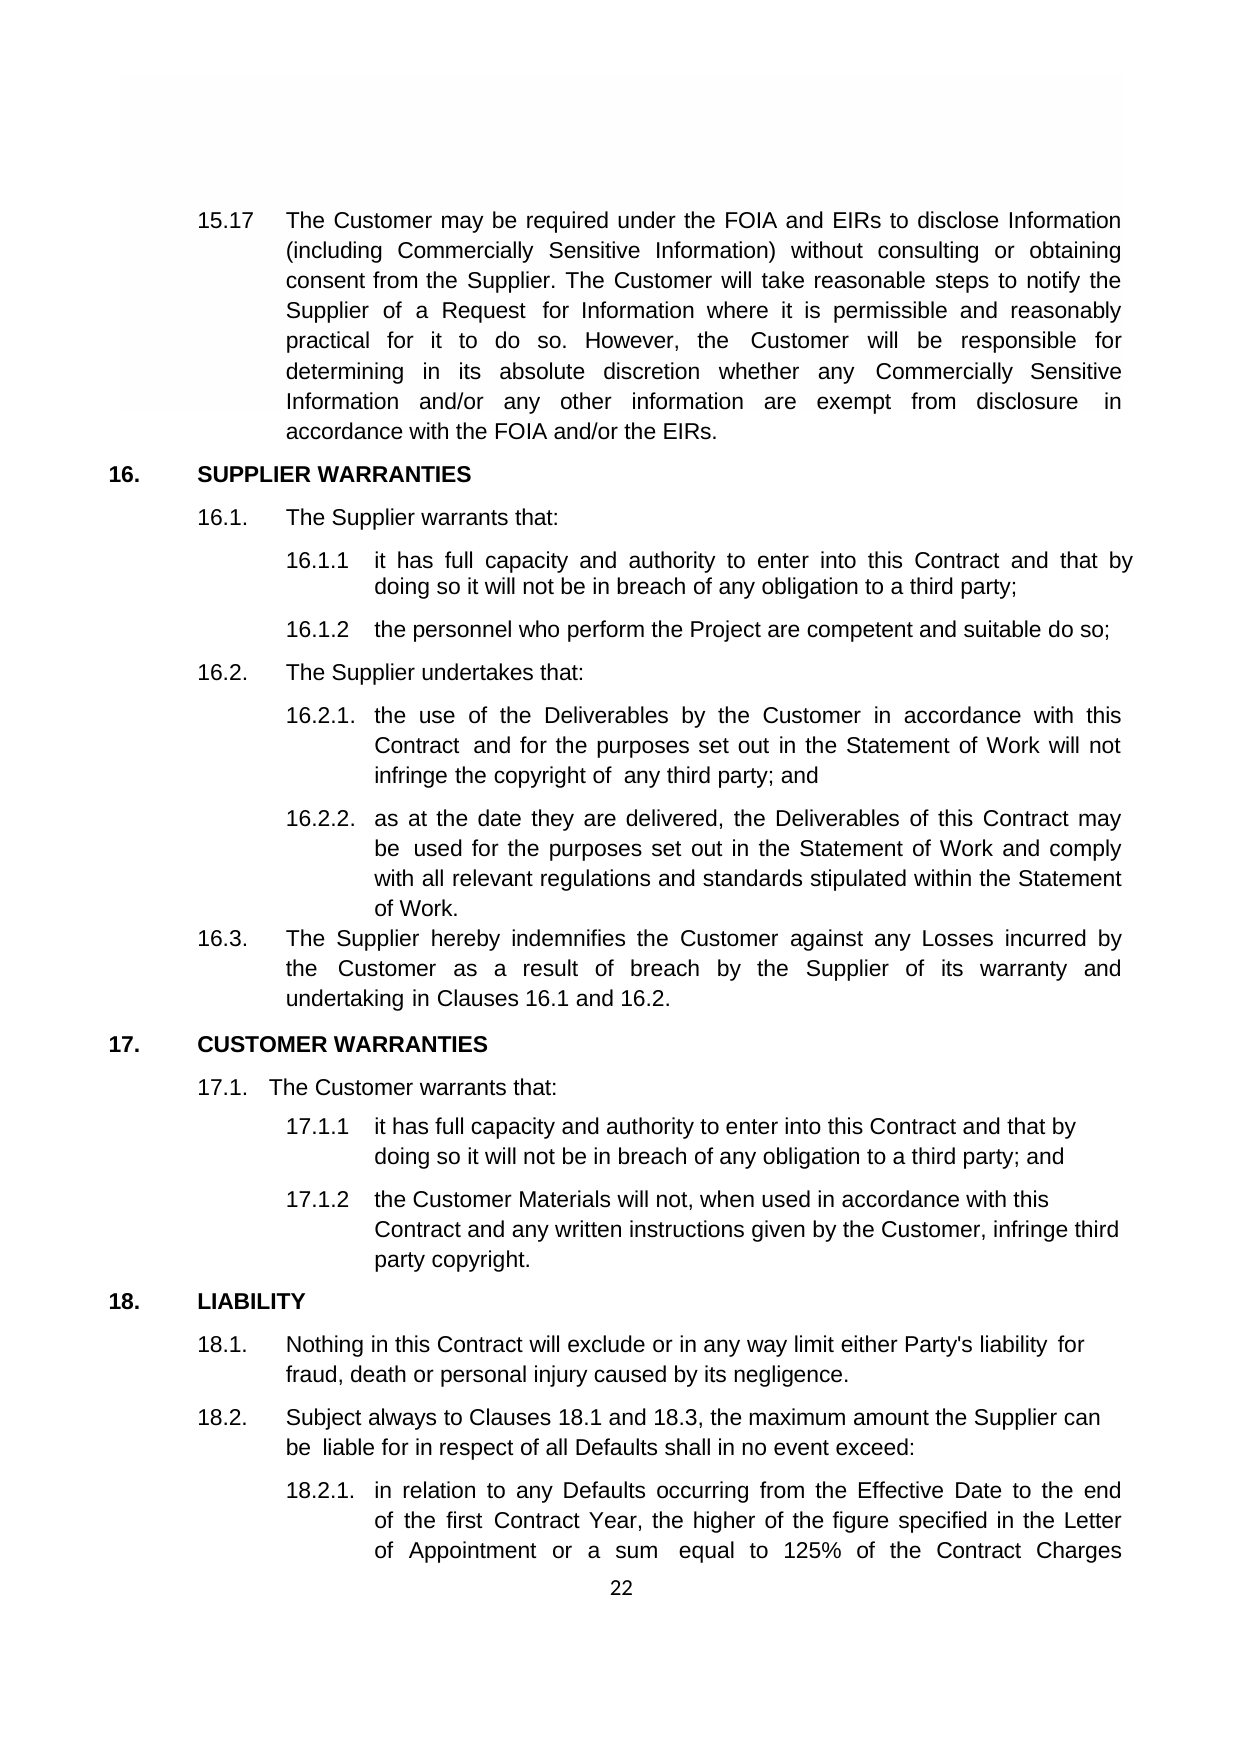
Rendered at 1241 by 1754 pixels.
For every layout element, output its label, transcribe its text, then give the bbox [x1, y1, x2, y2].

list the Customer Materials will not, when used in accordance with this Contract and any written instructions given by the Customer, infringe third party copyright. [286, 1186, 1122, 1272]
list The Supplier undertakes that: [197, 659, 1134, 686]
list as at the date they are delivered, the Deliverables of this Contract may be used for the purposes set out in the Statement of Work and comply with all relevant regulations and standards stipulated within the Statement of Work. [286, 805, 1122, 921]
list CUSTOMER WARRANTIES [108, 1031, 1134, 1057]
list the personnel who perform the Project are competent and suitable do so; [286, 616, 1134, 642]
list The Customer may be required under the FOIA and EIRs to disclose Information (including Commercially Sensitive Information) without consulting or obtaining consent from the Supplier. The Customer will take reasonable steps to notify the Supplier of a Request for Information where it is permissible and reasonably practical for it to do so. However, the Customer will be responsible for determining in its absolute discretion whether any Commercially Sensitive Information and/or any other information are exempt from disclosure in accordance with the FOIA and/or the EIRs. [197, 207, 1122, 444]
list LIABILITY [108, 1288, 1134, 1314]
list The Supplier warrants that: [197, 504, 1134, 530]
list The Supplier hereby indemnifies the Customer against any Losses incurred by the Customer as a result of breach by the Supplier of its warranty and undertaking in Clauses 16.1 and 16.2. [197, 925, 1122, 1011]
list it has full capacity and authority to enter into this Contract and that by doing so it will not be in breach of any obligation to a third party; and [286, 1113, 1122, 1169]
list Subject always to Clauses 18.1 and 18.3, the maximum amount the Supplier can be liable for in respect of all Defaults shall in no event exceed: [197, 1404, 1117, 1460]
list the use of the Deliverables by the Customer in accordance with this Contract and for the purposes set out in the Statement of Work will not infringe the copyright of any third party; and [286, 702, 1122, 788]
list Nothing in this Contract will exclude or in any way limit either Party's liability for fraud, death or personal injury caused by its negligence. [197, 1331, 1117, 1388]
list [286, 1477, 1122, 1563]
list SUPPLIER WARRANTIES [108, 461, 1134, 487]
list The Customer warrants that: [197, 1074, 1134, 1101]
list it has full capacity and authority to enter into this Contract and that by doing so it will not be in breach of any obligation to a third party; [286, 547, 1134, 599]
